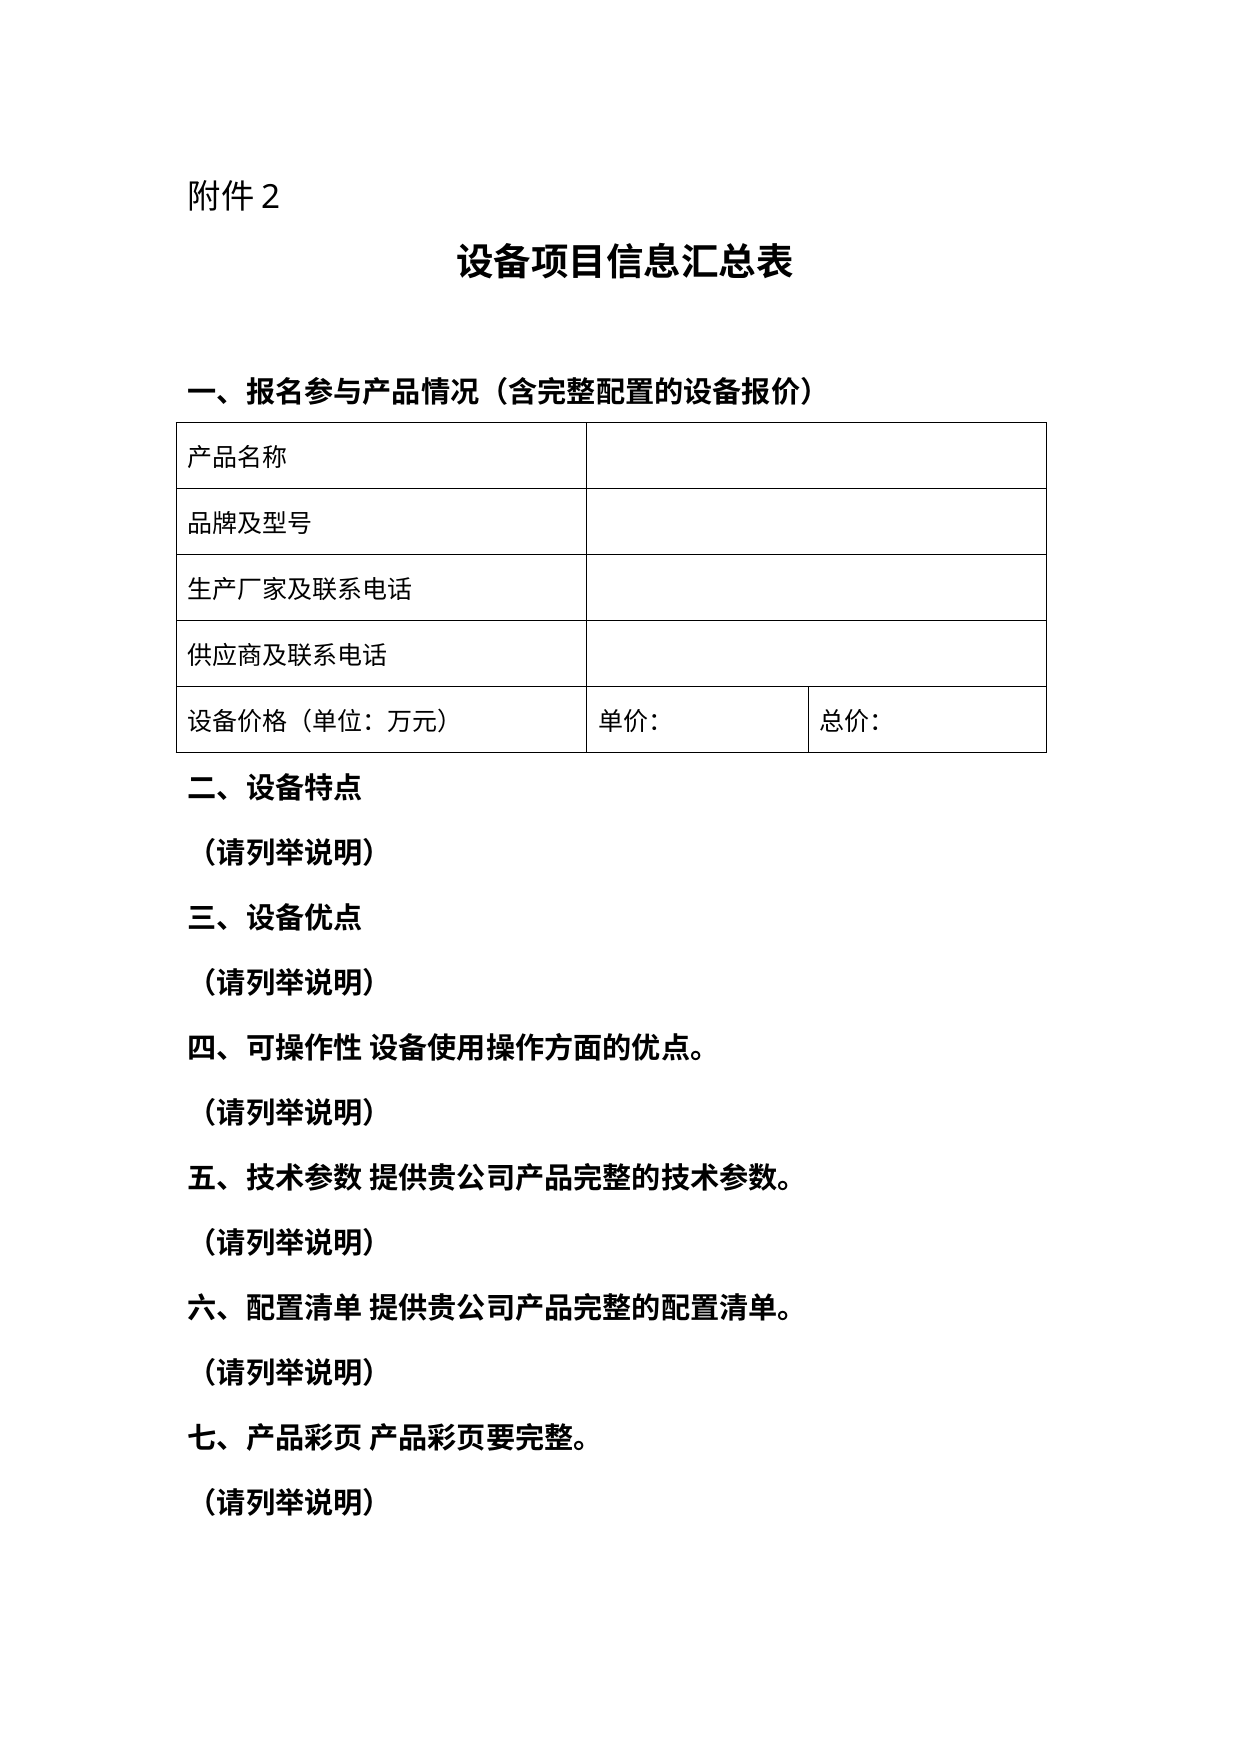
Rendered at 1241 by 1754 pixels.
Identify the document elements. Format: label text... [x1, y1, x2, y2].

text 一、报名参与产品情况（含完整配置的设备报价） [187, 357, 1053, 422]
table_cell 设备价格（单位：万元） [177, 687, 586, 752]
table_cell 总价： [809, 687, 1046, 752]
text （请列举说明） [187, 1078, 1053, 1143]
text 设备项目信息汇总表 [187, 227, 1053, 292]
list 配置清单 提供贵公司产品完整的配置清单。 [187, 1273, 1053, 1338]
table_header 产品名称 [177, 423, 586, 488]
table_cell 单价： [587, 687, 808, 752]
table_cell 供应商及联系电话 [177, 621, 586, 686]
list 设备特点 [187, 753, 1053, 818]
table_cell 品牌及型号 [177, 489, 586, 554]
list 产品彩页 产品彩页要完整。 [187, 1403, 1053, 1468]
list 设备优点 [187, 883, 1053, 948]
text （请列举说明） [187, 818, 1053, 883]
text （请列举说明） [187, 1468, 1053, 1533]
table_header [587, 423, 1046, 488]
table_cell [587, 489, 1046, 554]
table_cell [587, 555, 1046, 620]
list 技术参数 提供贵公司产品完整的技术参数。 [187, 1143, 1053, 1208]
list 可操作性 设备使用操作方面的优点。 [187, 1013, 1053, 1078]
text 附件2 [187, 162, 1053, 227]
text （请列举说明） [187, 1338, 1053, 1403]
text （请列举说明） [187, 1208, 1053, 1273]
table_cell [587, 621, 1046, 686]
table_cell 生产厂家及联系电话 [177, 555, 586, 620]
text （请列举说明） [187, 948, 1053, 1013]
